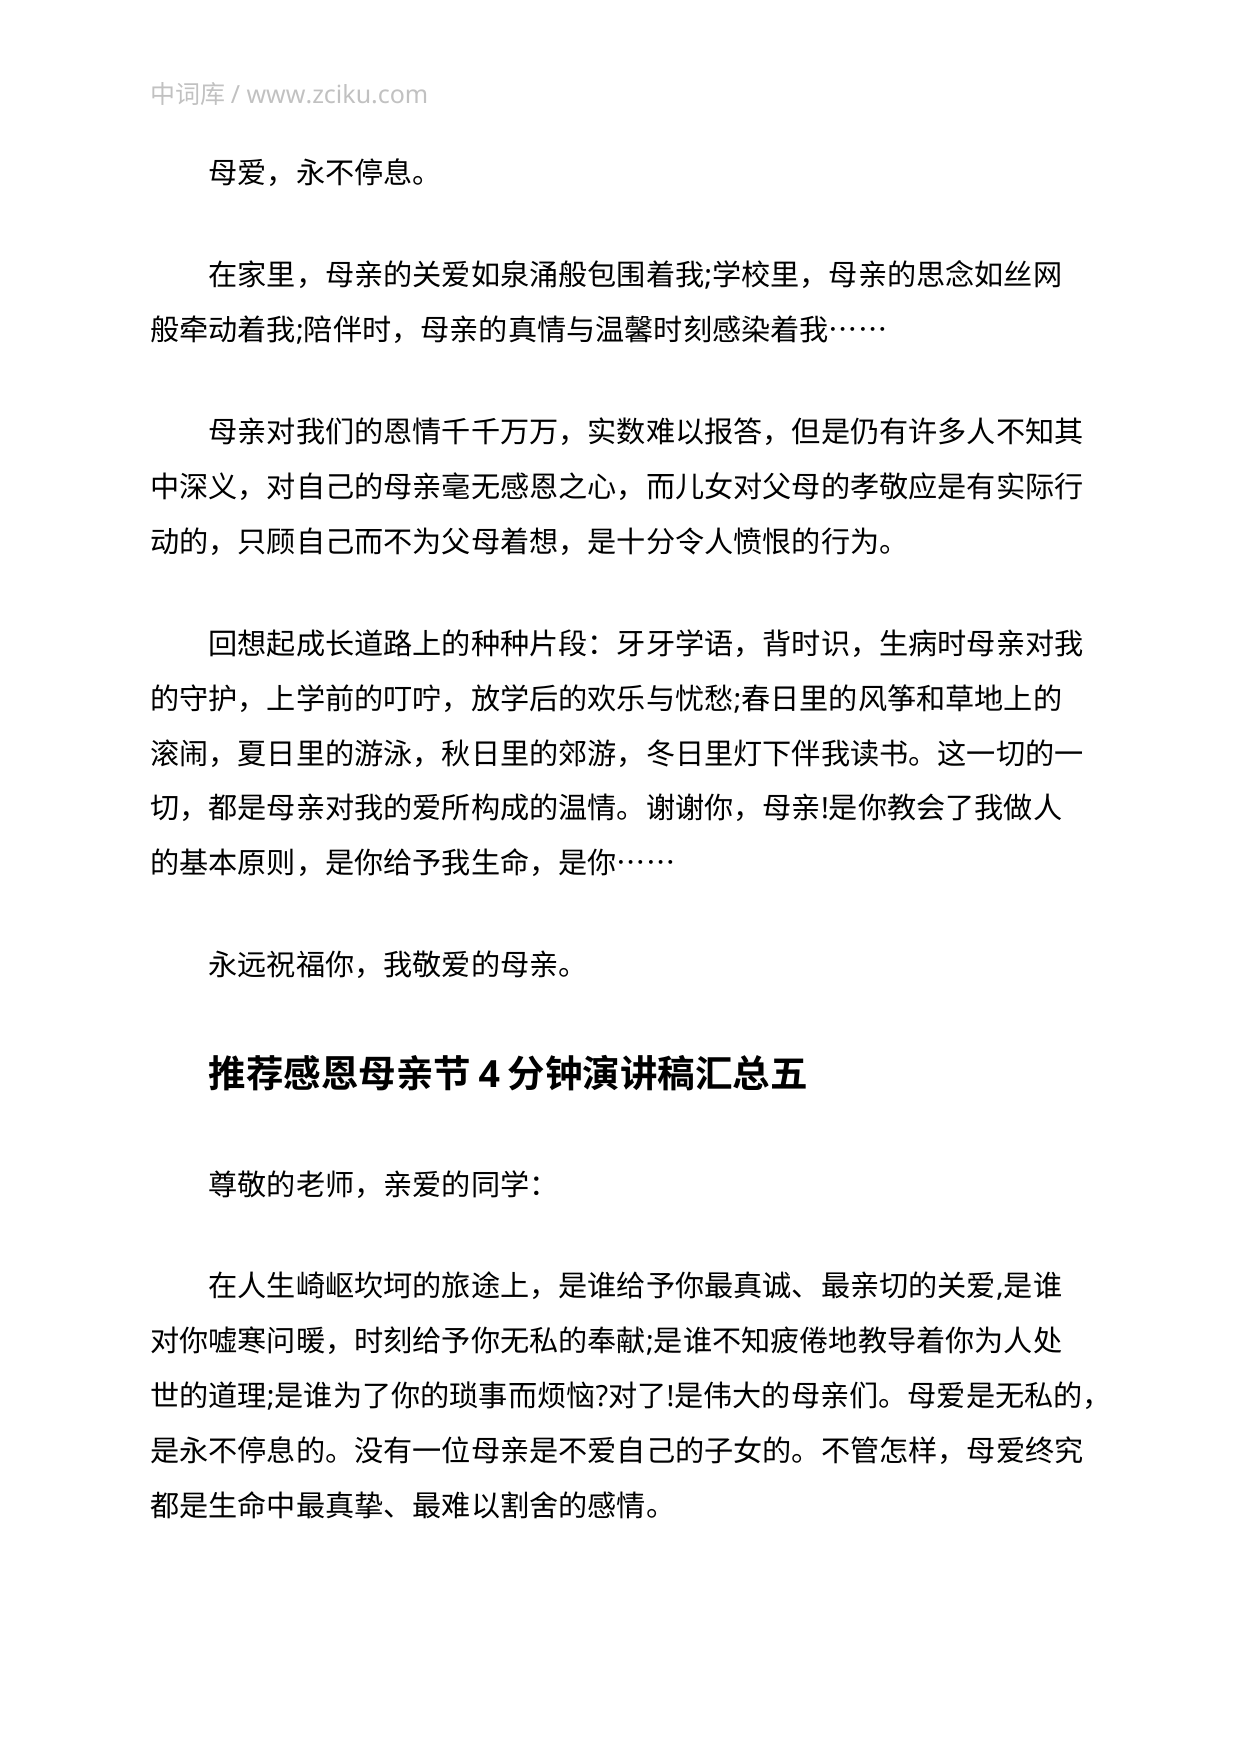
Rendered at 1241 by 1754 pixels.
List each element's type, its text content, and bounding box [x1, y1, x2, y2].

text 在家里，母亲的关爱如泉涌般包围着我;学校里，母亲的思念如丝网般牵动着我;陪伴时，母亲的真情与温馨时刻感染着我…… [150, 252, 1090, 349]
text 尊敬的老师，亲爱的同学： [150, 1161, 1090, 1203]
text 推荐感恩母亲节4分钟演讲稿汇总五 [150, 1044, 1090, 1098]
text 回想起成长道路上的种种片段：牙牙学语，背时识，生病时母亲对我的守护，上学前的叮咛，放学后的欢乐与忧愁;春日里的风筝和草地上的滚闹，夏日里的游泳，秋日里的郊游，冬日里灯下伴我读书。这一切的一切，都是母亲对我的爱所构成的温情。谢谢你，母亲!是你教会了我做人的基本原则，是你给予我生命，是你…… [150, 620, 1090, 882]
text 母亲对我们的恩情千千万万，实数难以报答，但是仍有许多人不知其中深义，对自己的母亲毫无感恩之心，而儿女对父母的孝敬应是有实际行动的，只顾自己而不为父母着想，是十分令人愤恨的行为。 [150, 409, 1090, 561]
text 母爱，永不停息。 [150, 150, 1090, 192]
text 永远祝福你，我敬爱的母亲。 [150, 942, 1090, 984]
text 在人生崎岖坎坷的旅途上，是谁给予你最真诚、最亲切的关爱,是谁对你嘘寒问暖，时刻给予你无私的奉献;是谁不知疲倦地教导着你为人处世的道理;是谁为了你的琐事而烦恼?对了!是伟大的母亲们。母爱是无私的，是永不停息的。没有一位母亲是不爱自己的子女的。不管怎样，母爱终究都是生命中最真挚、最难以割舍的感情。 [150, 1263, 1090, 1525]
